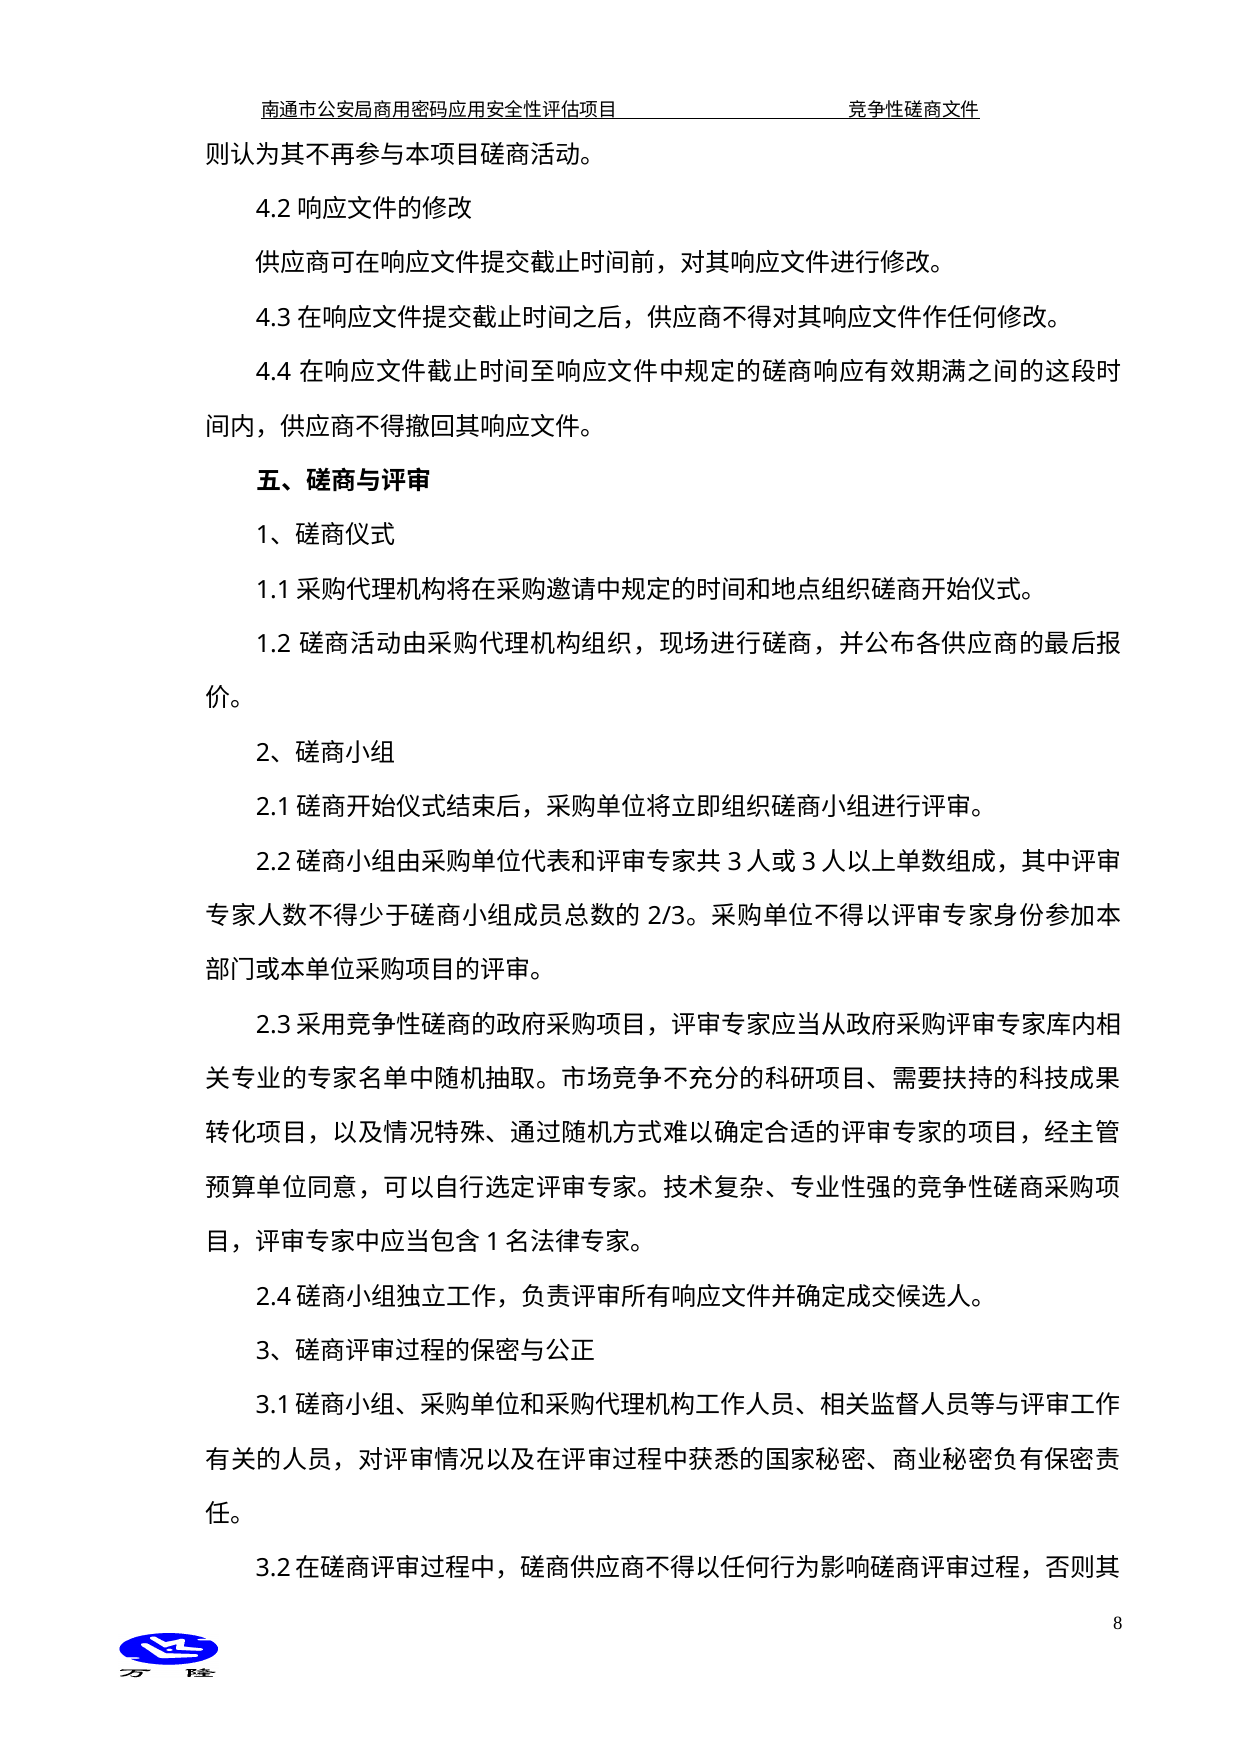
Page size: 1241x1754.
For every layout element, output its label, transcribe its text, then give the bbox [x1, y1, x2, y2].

text 3.1磋商小组、采购单位和采购代理机构工作人员、相关监督人员等与评审工作有关的人员，对评审情况以及在评审过程中获悉的国家秘密、商业秘密负有保密责任。 [206, 1385, 1122, 1530]
text 1.1采购代理机构将在采购邀请中规定的时间和地点组织磋商开始仪式。 [206, 569, 1122, 605]
text 2.3采用竞争性磋商的政府采购项目，评审专家应当从政府采购评审专家库内相关专业的专家名单中随机抽取。市场竞争不充分的科研项目、需要扶持的科技成果转化项目，以及情况特殊、通过随机方式难以确定合适的评审专家的项目，经主管预算单位同意，可以自行选定评审专家。技术复杂、专业性强的竞争性磋商采购项目，评审专家中应当包含1名法律专家。 [206, 1004, 1122, 1258]
text 2.1磋商开始仪式结束后，采购单位将立即组织磋商小组进行评审。 [206, 787, 1122, 823]
picture [118, 1633, 220, 1678]
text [206, 134, 1122, 170]
text 1.2 磋商活动由采购代理机构组织，现场进行磋商，并公布各供应商的最后报价。 [206, 623, 1122, 714]
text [206, 1548, 1122, 1584]
text 1、磋商仪式 [206, 515, 1122, 551]
text 2.2磋商小组由采购单位代表和评审专家共3人或3人以上单数组成，其中评审专家人数不得少于磋商小组成员总数的2/3。采购单位不得以评审专家身份参加本部门或本单位采购项目的评审。 [206, 841, 1122, 986]
text 4.2 响应文件的修改 [206, 188, 1122, 225]
text 供应商可在响应文件提交截止时间前，对其响应文件进行修改。 [206, 243, 1122, 279]
text 五、磋商与评审 [206, 460, 1122, 497]
text 4.4 在响应文件截止时间至响应文件中规定的磋商响应有效期满之间的这段时间内，供应商不得撤回其响应文件。 [206, 352, 1122, 442]
text 3、磋商评审过程的保密与公正 [206, 1330, 1122, 1367]
text 2、磋商小组 [206, 732, 1122, 768]
text 4.3 在响应文件提交截止时间之后，供应商不得对其响应文件作任何修改。 [206, 297, 1122, 333]
text 2.4磋商小组独立工作，负责评审所有响应文件并确定成交候选人。 [206, 1276, 1122, 1312]
